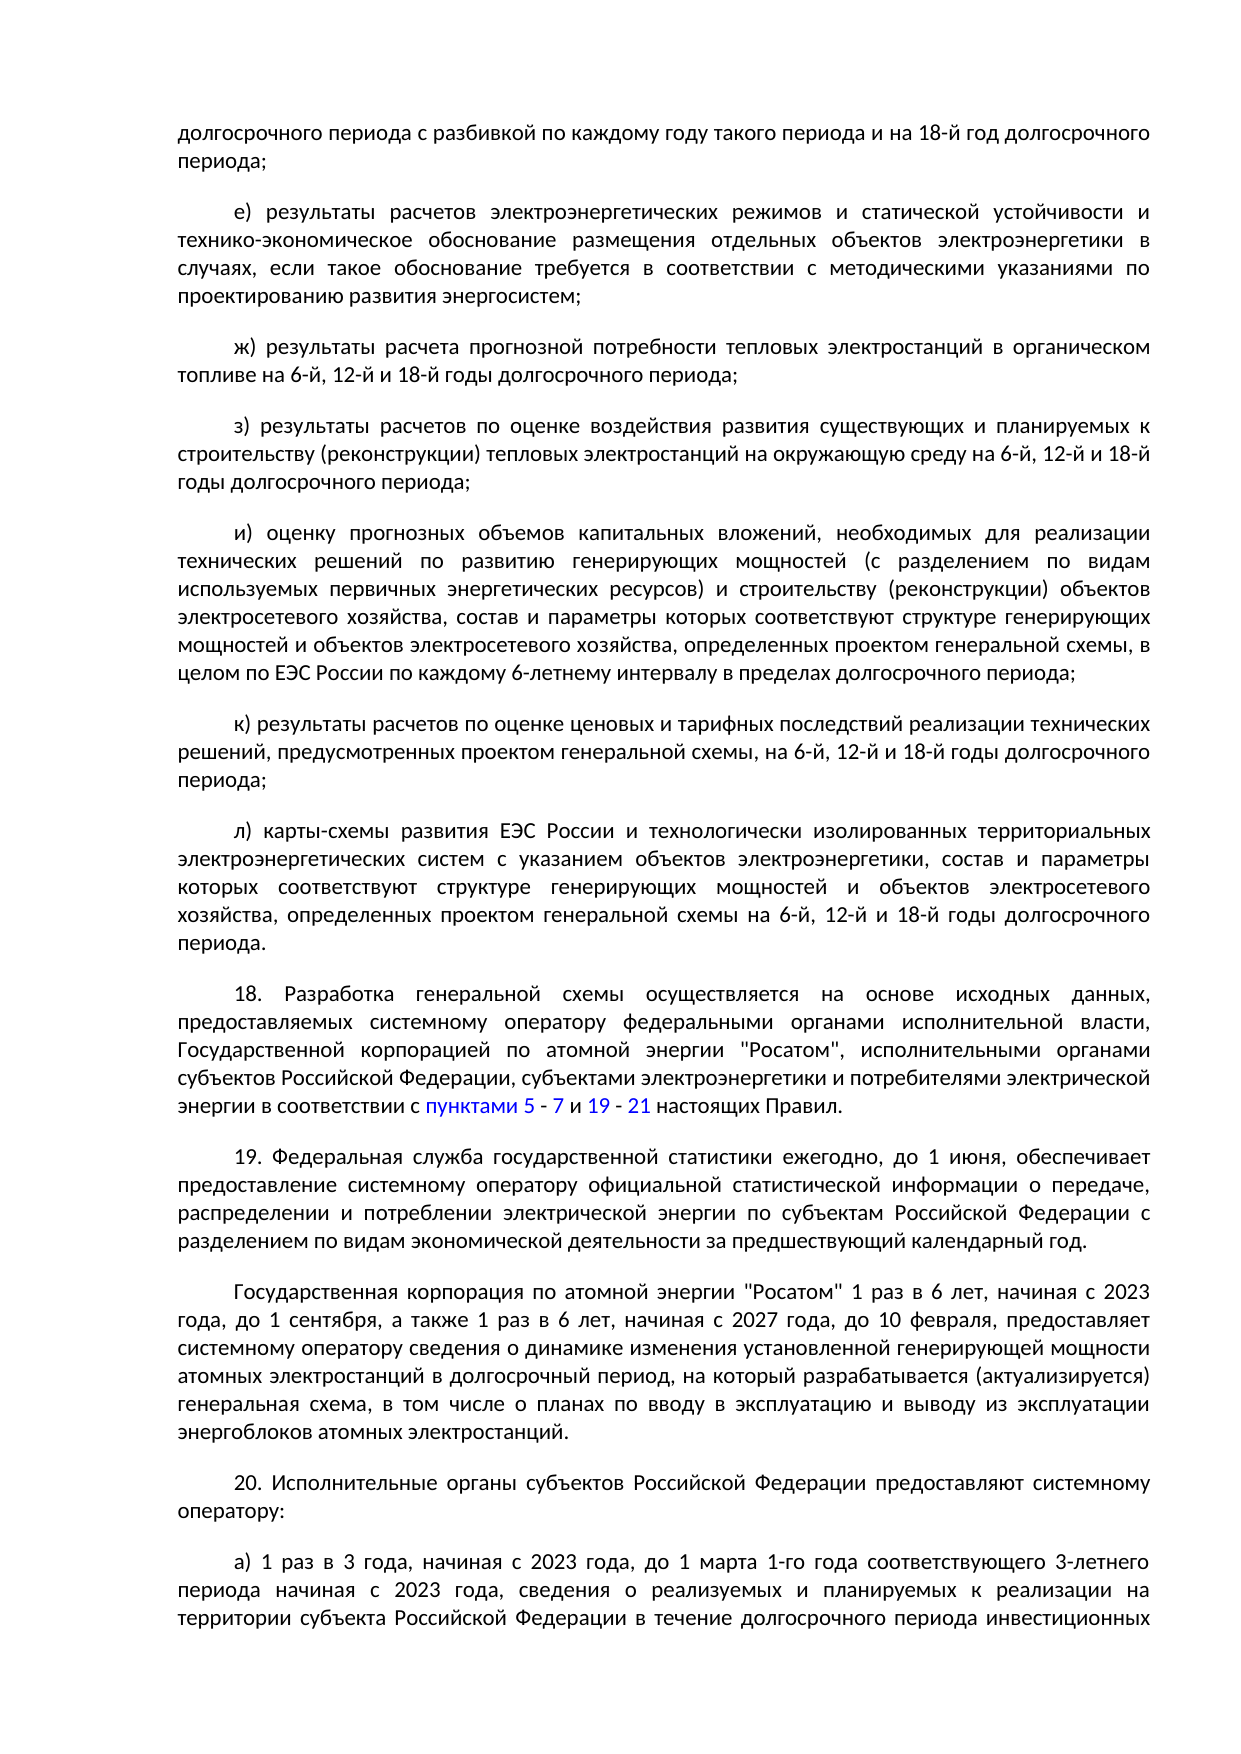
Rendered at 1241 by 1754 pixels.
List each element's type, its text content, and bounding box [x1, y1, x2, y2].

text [177, 1547, 1152, 1631]
text 19. Федеральная служба государственной статистики ежегодно, до 1 июня, обеспечивает предоставление системному оператору официальной статистической информации о передаче, распределении и потреблении электрической энергии по субъектам Российской Федерации с разделением по видам экономической деятельности за предшествующий календарный год. [177, 1142, 1152, 1254]
text и) оценку прогнозных объемов капитальных вложений, необходимых для реализации технических решений по развитию генерирующих мощностей (с разделением по видам используемых первичных энергетических ресурсов) и строительству (реконструкции) объектов электросетевого хозяйства, состав и параметры которых соответствуют структуре генерирующих мощностей и объектов электросетевого хозяйства, определенных проектом генеральной схемы, в целом по ЕЭС России по каждому 6-летнему интервалу в пределах долгосрочного периода; [177, 518, 1152, 686]
text з) результаты расчетов по оценке воздействия развития существующих и планируемых к строительству (реконструкции) тепловых электростанций на окружающую среду на 6-й, 12-й и 18-й годы долгосрочного периода; [177, 411, 1152, 495]
text е) результаты расчетов электроэнергетических режимов и статической устойчивости и технико-экономическое обоснование размещения отдельных объектов электроэнергетики в случаях, если такое обоснование требуется в соответствии с методическими указаниями по проектированию развития энергосистем; [177, 197, 1152, 309]
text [177, 118, 1152, 174]
text ж) результаты расчета прогнозной потребности тепловых электростанций в органическом топливе на 6-й, 12-й и 18-й годы долгосрочного периода; [177, 332, 1152, 388]
text л) карты-схемы развития ЕЭС России и технологически изолированных территориальных электроэнергетических систем с указанием объектов электроэнергетики, состав и параметры которых соответствуют структуре генерирующих мощностей и объектов электросетевого хозяйства, определенных проектом генеральной схемы на 6-й, 12-й и 18-й годы долгосрочного периода. [177, 816, 1152, 956]
text 20. Исполнительные органы субъектов Российской Федерации предоставляют системному оператору: [177, 1468, 1152, 1524]
text 18. Разработка генеральной схемы осуществляется на основе исходных данных, предоставляемых системному оператору федеральными органами исполнительной власти, Государственной корпорацией по атомной энергии "Росатом", исполнительными органами субъектов Российской Федерации, субъектами электроэнергетики и потребителями электрической энергии в соответствии с пунктами 5 - 7 и 19 - 21 настоящих Правил. [177, 979, 1152, 1119]
text Государственная корпорация по атомной энергии "Росатом" 1 раз в 6 лет, начиная с 2023 года, до 1 сентября, а также 1 раз в 6 лет, начиная с 2027 года, до 10 февраля, предоставляет системному оператору сведения о динамике изменения установленной генерирующей мощности атомных электростанций в долгосрочный период, на который разрабатывается (актуализируется) генеральная схема, в том числе о планах по вводу в эксплуатацию и выводу из эксплуатации энергоблоков атомных электростанций. [177, 1277, 1152, 1445]
text к) результаты расчетов по оценке ценовых и тарифных последствий реализации технических решений, предусмотренных проектом генеральной схемы, на 6-й, 12-й и 18-й годы долгосрочного периода; [177, 709, 1152, 793]
